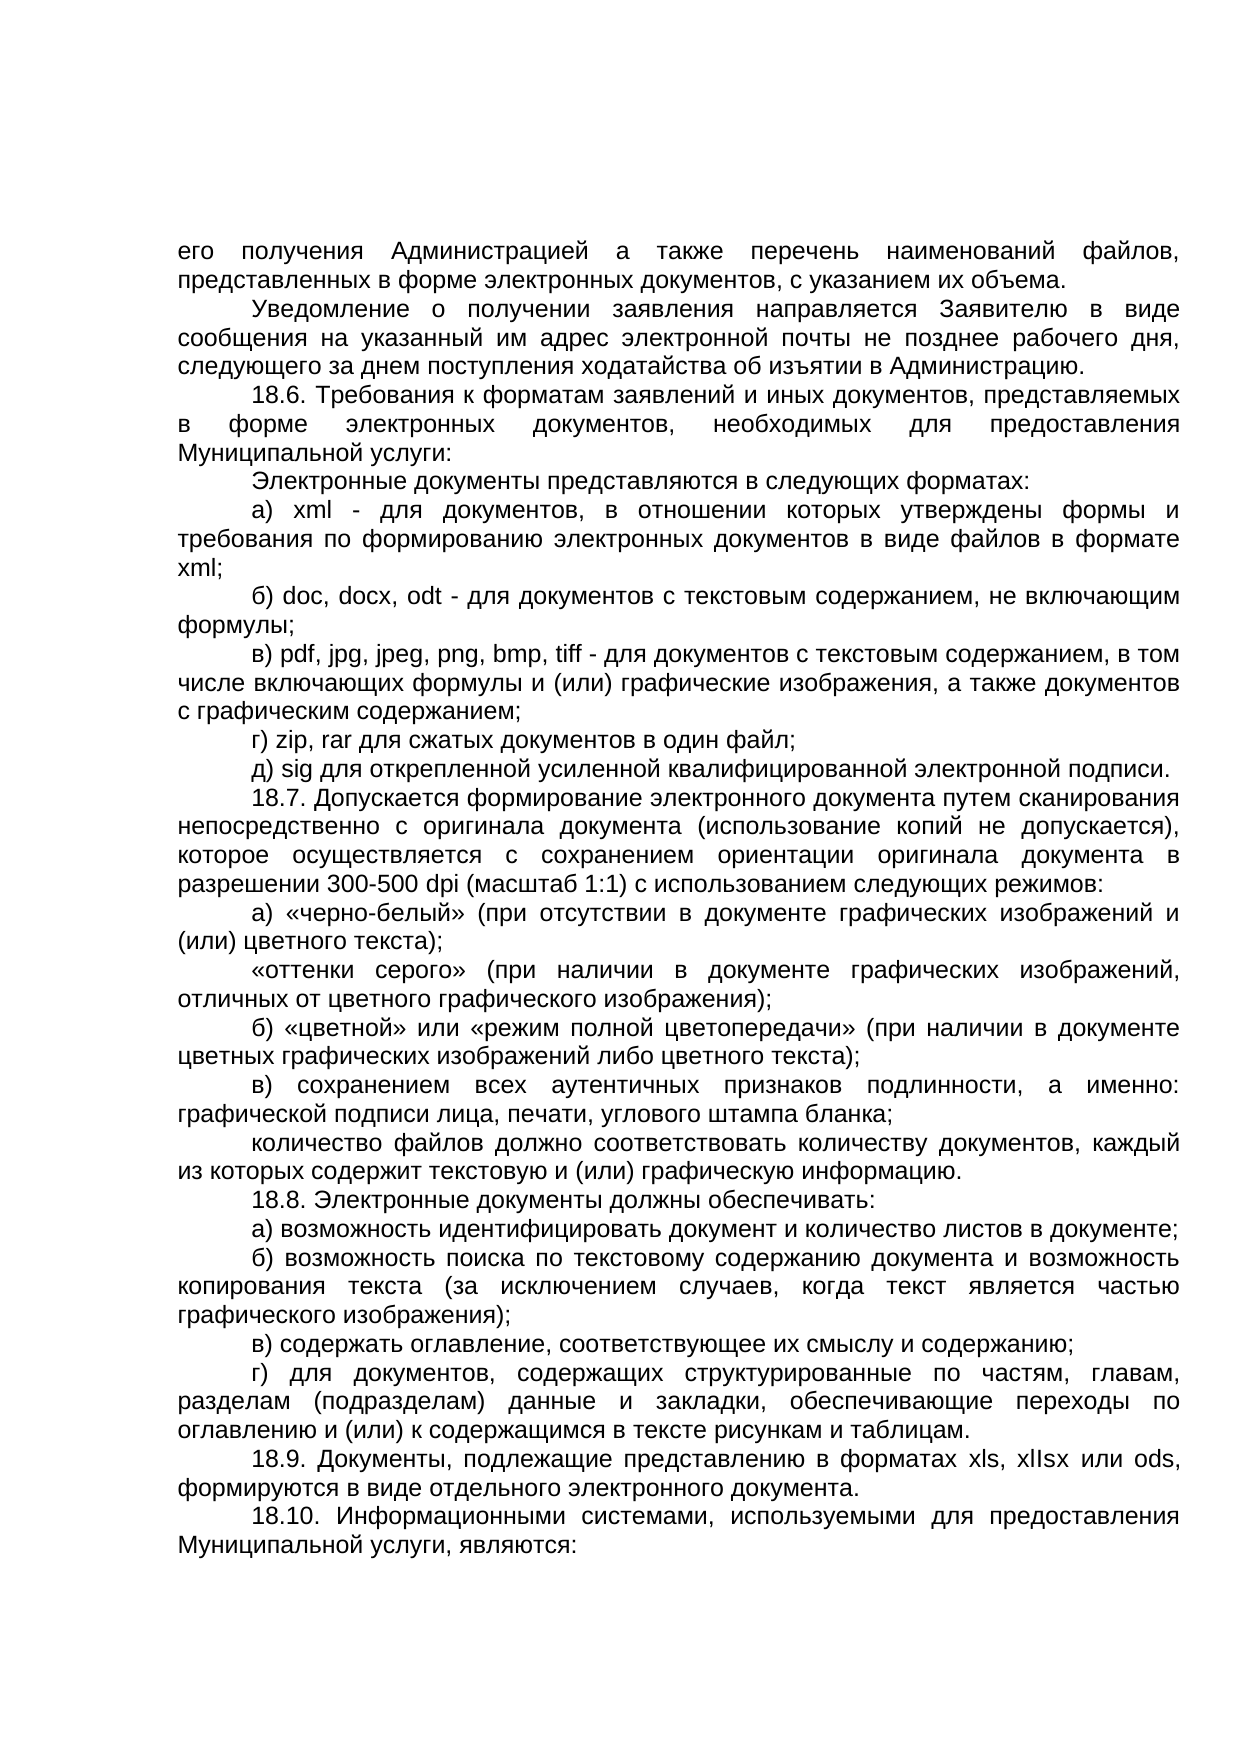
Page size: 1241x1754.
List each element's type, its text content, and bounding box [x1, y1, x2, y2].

text г) для документов, содержащих структурированные по частям, главам, разделам (подразделам) данные и закладки, обеспечивающие переходы по оглавлению и (или) к содержащимся в тексте рисункам и таблицам. [177, 1357, 1181, 1444]
text г) zip, rar для сжатых документов в один файл; [177, 725, 1181, 754]
text Электронные документы представляются в следующих форматах: [177, 466, 1181, 495]
text а) возможность идентифицировать документ и количество листов в документе; [177, 1214, 1181, 1242]
text в) содержать оглавление, соответствующее их смыслу и содержанию; [177, 1329, 1181, 1357]
text «оттенки серого» (при наличии в документе графических изображений, отличных от цветного графического изображения); [177, 955, 1181, 1012]
text б) doc, docx, odt - для документов с текстовым содержанием, не включающим формулы; [177, 581, 1181, 639]
text а) «черно-белый» (при отсутствии в документе графических изображений и (или) цветного текста); [177, 897, 1181, 955]
text в) сохранением всех аутентичных признаков подлинности, а именно: графической подписи лица, печати, углового штампа бланка; [177, 1070, 1181, 1127]
text 18.8. Электронные документы должны обеспечивать: [177, 1185, 1181, 1214]
text количество файлов должно соответствовать количеству документов, каждый из которых содержит текстовую и (или) графическую информацию. [177, 1127, 1181, 1185]
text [177, 236, 1181, 294]
text д) sig для открепленной усиленной квалифицированной электронной подписи. [177, 754, 1181, 782]
text в) pdf, jpg, jpeg, png, bmp, tiff - для документов с текстовым содержанием, в том числе включающих формулы и (или) графические изображения, а также документов с графическим содержанием; [177, 639, 1181, 725]
text 18.10. Информационными системами, используемыми для предоставления Муниципальной услуги, являются: [177, 1501, 1181, 1559]
text 18.7. Допускается формирование электронного документа путем сканирования непосредственно с оригинала документа (использование копий не допускается), которое осуществляется с сохранением ориентации оригинала документа в разрешении 300-500 dpi (масштаб 1:1) с использованием следующих режимов: [177, 782, 1181, 897]
text 18.9. Документы, подлежащие представлению в форматах xls, xlIsx или ods, формируются в виде отдельного электронного документа. [177, 1444, 1181, 1501]
text Уведомление о получении заявления направляется Заявителю в виде сообщения на указанный им адрес электронной почты не позднее рабочего дня, следующего за днем поступления ходатайства об изъятии в Администрацию. [177, 294, 1181, 380]
text 18.6. Требования к форматам заявлений и иных документов, представляемых в форме электронных документов, необходимых для предоставления Муниципальной услуги: [177, 380, 1181, 466]
text а) xml - для документов, в отношении которых утверждены формы и требования по формированию электронных документов в виде файлов в формате xml; [177, 495, 1181, 581]
text б) «цветной» или «режим полной цветопередачи» (при наличии в документе цветных графических изображений либо цветного текста); [177, 1012, 1181, 1070]
text б) возможность поиска по текстовому содержанию документа и возможность копирования текста (за исключением случаев, когда текст является частью графического изображения); [177, 1242, 1181, 1329]
